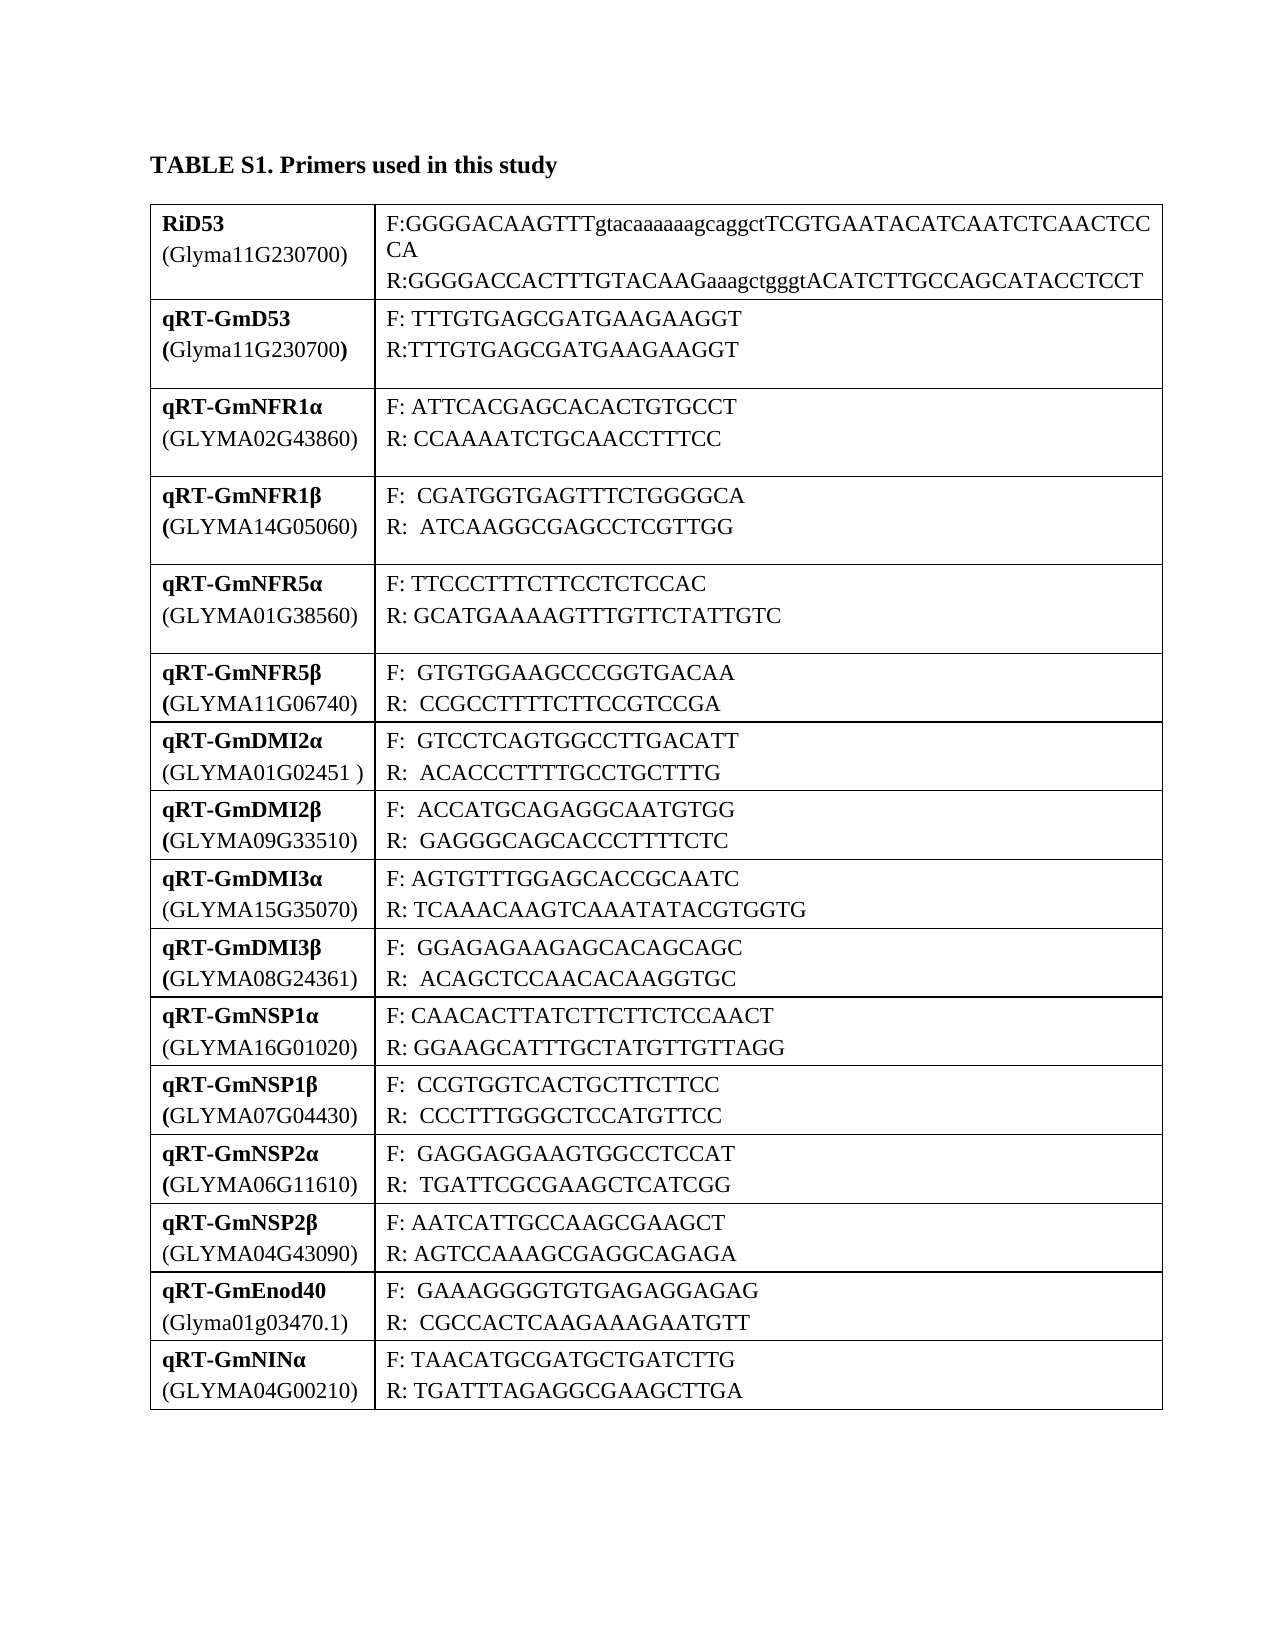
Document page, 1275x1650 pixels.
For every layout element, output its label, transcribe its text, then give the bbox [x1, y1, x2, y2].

table_cell qRT-GmDMI3β (GLYMA08G24361) [151, 929, 374, 996]
table_cell F: GAGGAGGAAGTGGCCTCCAT R: TGATTCGCGAAGCTCATCGG [376, 1135, 1162, 1203]
table_header RiD53 (Glyma11G230700) [151, 205, 374, 299]
table_cell qRT-GmDMI3α (GLYMA15G35070) [151, 860, 374, 928]
table_header F:GGGGACAAGTTTgtacaaaaaagcaggctTCGTGAATACATCAATCTCAACTCCCA R:GGGGACCACTTTGTACAAGaaagctgggtACATCTTGCCAGCATACCTCCT [376, 205, 1162, 299]
table_cell qRT-GmDMI2α (GLYMA01G02451 ) [151, 723, 374, 790]
table_cell F: GGAGAGAAGAGCACAGCAGC R: ACAGCTCCAACACAAGGTGC [376, 929, 1162, 996]
table_cell qRT-GmNINα (GLYMA04G00210) [151, 1341, 374, 1409]
table_cell qRT-GmEnod40 (Glyma01g03470.1) [151, 1273, 374, 1340]
table_cell F: AATCATTGCCAAGCGAAGCT R: AGTCCAAAGCGAGGCAGAGA [376, 1204, 1162, 1271]
table_cell qRT-GmD53 (Glyma11G230700) [151, 300, 374, 387]
table_cell qRT-GmNSP1α (GLYMA16G01020) [151, 998, 374, 1065]
table_cell qRT-GmNSP2β (GLYMA04G43090) [151, 1204, 374, 1271]
table_cell F: AGTGTTTGGAGCACCGCAATC R: TCAAACAAGTCAAATATACGTGGTG [376, 860, 1162, 928]
table_cell F: ATTCACGAGCACACTGTGCCT R: CCAAAATCTGCAACCTTTCC [376, 389, 1162, 476]
table_cell qRT-GmNFR1α (GLYMA02G43860) [151, 389, 374, 476]
table_cell qRT-GmDMI2β (GLYMA09G33510) [151, 791, 374, 859]
table_cell F: CGATGGTGAGTTTCTGGGGCA R: ATCAAGGCGAGCCTCGTTGG [376, 477, 1162, 564]
table_cell F: GTGTGGAAGCCCGGTGACAA R: CCGCCTTTTCTTCCGTCCGA [376, 654, 1162, 721]
table_cell qRT-GmNFR5β (GLYMA11G06740) [151, 654, 374, 721]
table_cell F: GAAAGGGGTGTGAGAGGAGAG R: CGCCACTCAAGAAAGAATGTT [376, 1273, 1162, 1340]
text TABLE S1. Primers used in this study [150, 150, 1125, 179]
table_cell qRT-GmNFR5α (GLYMA01G38560) [151, 565, 374, 653]
table_cell qRT-GmNSP1β (GLYMA07G04430) [151, 1066, 374, 1134]
table_cell F: GTCCTCAGTGGCCTTGACATT R: ACACCCTTTTGCCTGCTTTG [376, 723, 1162, 790]
table_cell qRT-GmNSP2α (GLYMA06G11610) [151, 1135, 374, 1203]
table_cell qRT-GmNFR1β (GLYMA14G05060) [151, 477, 374, 564]
table_cell F: CAACACTTATCTTCTTCTCCAACT R: GGAAGCATTTGCTATGTTGTTAGG [376, 998, 1162, 1065]
table_cell F: ACCATGCAGAGGCAATGTGG R: GAGGGCAGCACCCTTTTCTC [376, 791, 1162, 859]
table_cell F: TTTGTGAGCGATGAAGAAGGT R:TTTGTGAGCGATGAAGAAGGT [376, 300, 1162, 387]
table_cell F: TAACATGCGATGCTGATCTTG R: TGATTTAGAGGCGAAGCTTGA [376, 1341, 1162, 1409]
table_cell F: CCGTGGTCACTGCTTCTTCC R: CCCTTTGGGCTCCATGTTCC [376, 1066, 1162, 1134]
table_cell F: TTCCCTTTCTTCCTCTCCAC R: GCATGAAAAGTTTGTTCTATTGTC [376, 565, 1162, 653]
